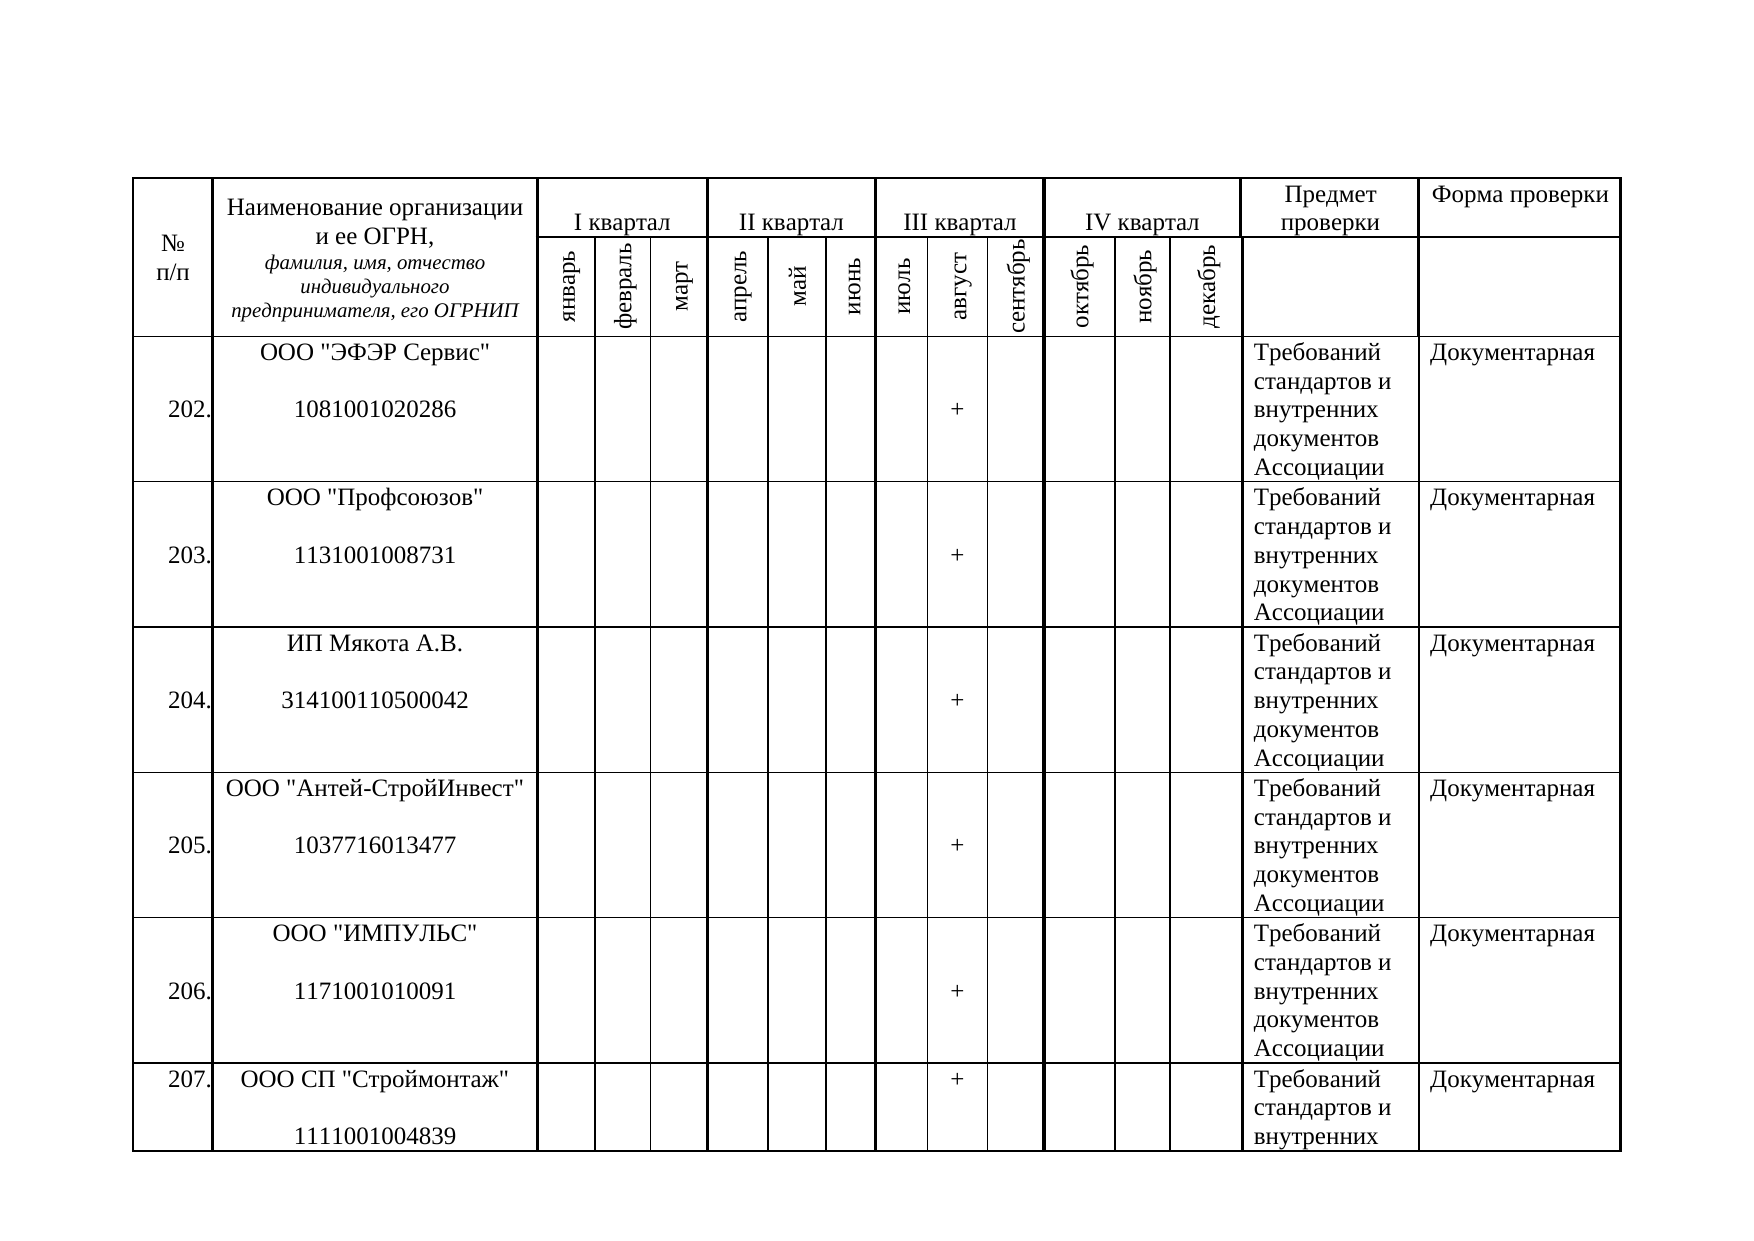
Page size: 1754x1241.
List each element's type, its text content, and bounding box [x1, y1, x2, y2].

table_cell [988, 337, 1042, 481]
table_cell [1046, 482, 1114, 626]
table_header I квартал [539, 179, 706, 236]
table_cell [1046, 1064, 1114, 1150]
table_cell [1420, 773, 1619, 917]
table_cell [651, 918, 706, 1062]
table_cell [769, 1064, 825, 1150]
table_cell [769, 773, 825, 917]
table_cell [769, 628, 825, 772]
table_cell [1420, 238, 1619, 336]
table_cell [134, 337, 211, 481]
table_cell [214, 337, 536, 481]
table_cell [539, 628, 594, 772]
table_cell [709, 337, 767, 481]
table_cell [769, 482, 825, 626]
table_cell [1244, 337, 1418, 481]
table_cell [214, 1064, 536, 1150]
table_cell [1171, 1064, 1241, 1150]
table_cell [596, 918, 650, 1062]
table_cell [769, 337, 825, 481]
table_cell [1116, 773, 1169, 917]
table_cell октябрь [1046, 238, 1114, 336]
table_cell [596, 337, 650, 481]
table_cell май [769, 238, 825, 336]
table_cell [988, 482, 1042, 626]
table_header III квартал [877, 179, 1042, 236]
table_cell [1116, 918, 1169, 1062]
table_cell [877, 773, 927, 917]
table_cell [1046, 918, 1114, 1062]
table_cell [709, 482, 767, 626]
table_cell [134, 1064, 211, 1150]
table_cell июнь [827, 238, 874, 336]
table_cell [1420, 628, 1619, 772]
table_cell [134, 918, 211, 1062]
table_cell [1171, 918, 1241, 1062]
table_header Предмет проверки [1242, 179, 1417, 236]
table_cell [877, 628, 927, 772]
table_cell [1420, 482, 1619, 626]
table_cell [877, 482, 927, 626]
table_cell декабрь [1171, 238, 1241, 336]
table_header IV квартал [1046, 179, 1239, 236]
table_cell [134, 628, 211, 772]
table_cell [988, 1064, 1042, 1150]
table_cell [1244, 238, 1417, 336]
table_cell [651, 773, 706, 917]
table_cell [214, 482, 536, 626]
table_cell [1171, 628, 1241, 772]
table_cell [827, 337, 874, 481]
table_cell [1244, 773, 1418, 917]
table_header № п/п [134, 179, 211, 336]
table_cell февраль [596, 238, 650, 336]
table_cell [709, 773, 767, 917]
table_cell ноябрь [1116, 238, 1169, 336]
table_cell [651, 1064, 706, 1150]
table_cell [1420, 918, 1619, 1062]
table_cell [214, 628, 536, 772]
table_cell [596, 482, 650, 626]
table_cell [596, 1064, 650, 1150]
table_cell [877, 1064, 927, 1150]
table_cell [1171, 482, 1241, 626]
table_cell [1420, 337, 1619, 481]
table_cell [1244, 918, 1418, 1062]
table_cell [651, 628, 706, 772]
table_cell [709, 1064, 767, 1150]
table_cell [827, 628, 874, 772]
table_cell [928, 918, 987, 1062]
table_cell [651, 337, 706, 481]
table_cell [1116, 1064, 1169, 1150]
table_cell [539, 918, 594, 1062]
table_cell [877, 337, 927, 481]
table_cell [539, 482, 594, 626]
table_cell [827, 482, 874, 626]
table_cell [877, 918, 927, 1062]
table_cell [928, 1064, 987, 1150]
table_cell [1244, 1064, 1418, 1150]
table_cell апрель [709, 238, 767, 336]
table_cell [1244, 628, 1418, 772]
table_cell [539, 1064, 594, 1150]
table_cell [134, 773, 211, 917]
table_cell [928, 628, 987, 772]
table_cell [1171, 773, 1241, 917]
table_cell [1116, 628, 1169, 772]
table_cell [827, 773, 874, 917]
table_cell сентябрь [988, 238, 1042, 336]
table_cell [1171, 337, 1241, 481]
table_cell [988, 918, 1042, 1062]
table_header II квартал [709, 179, 874, 236]
table_cell август [928, 238, 987, 336]
table_cell январь [539, 238, 594, 336]
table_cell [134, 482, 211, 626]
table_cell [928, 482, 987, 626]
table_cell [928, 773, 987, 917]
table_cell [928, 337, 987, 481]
table_cell март [651, 238, 706, 336]
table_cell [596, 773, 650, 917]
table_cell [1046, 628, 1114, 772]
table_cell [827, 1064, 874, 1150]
table_header Форма проверки [1420, 179, 1619, 236]
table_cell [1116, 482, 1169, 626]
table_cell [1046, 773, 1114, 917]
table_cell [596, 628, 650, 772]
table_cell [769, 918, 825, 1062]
table_cell июль [877, 238, 927, 336]
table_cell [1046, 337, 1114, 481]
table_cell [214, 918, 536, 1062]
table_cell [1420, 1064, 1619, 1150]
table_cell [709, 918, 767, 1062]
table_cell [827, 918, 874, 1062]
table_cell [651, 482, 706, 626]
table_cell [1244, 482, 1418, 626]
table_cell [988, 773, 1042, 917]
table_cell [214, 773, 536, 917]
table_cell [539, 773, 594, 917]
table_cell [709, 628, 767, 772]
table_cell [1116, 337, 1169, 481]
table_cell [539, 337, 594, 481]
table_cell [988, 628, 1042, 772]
table_header Наименование организации и ее ОГРН, фамилия, имя, отчество индивидуального предпринимателя, его ОГРНИП [214, 179, 536, 336]
